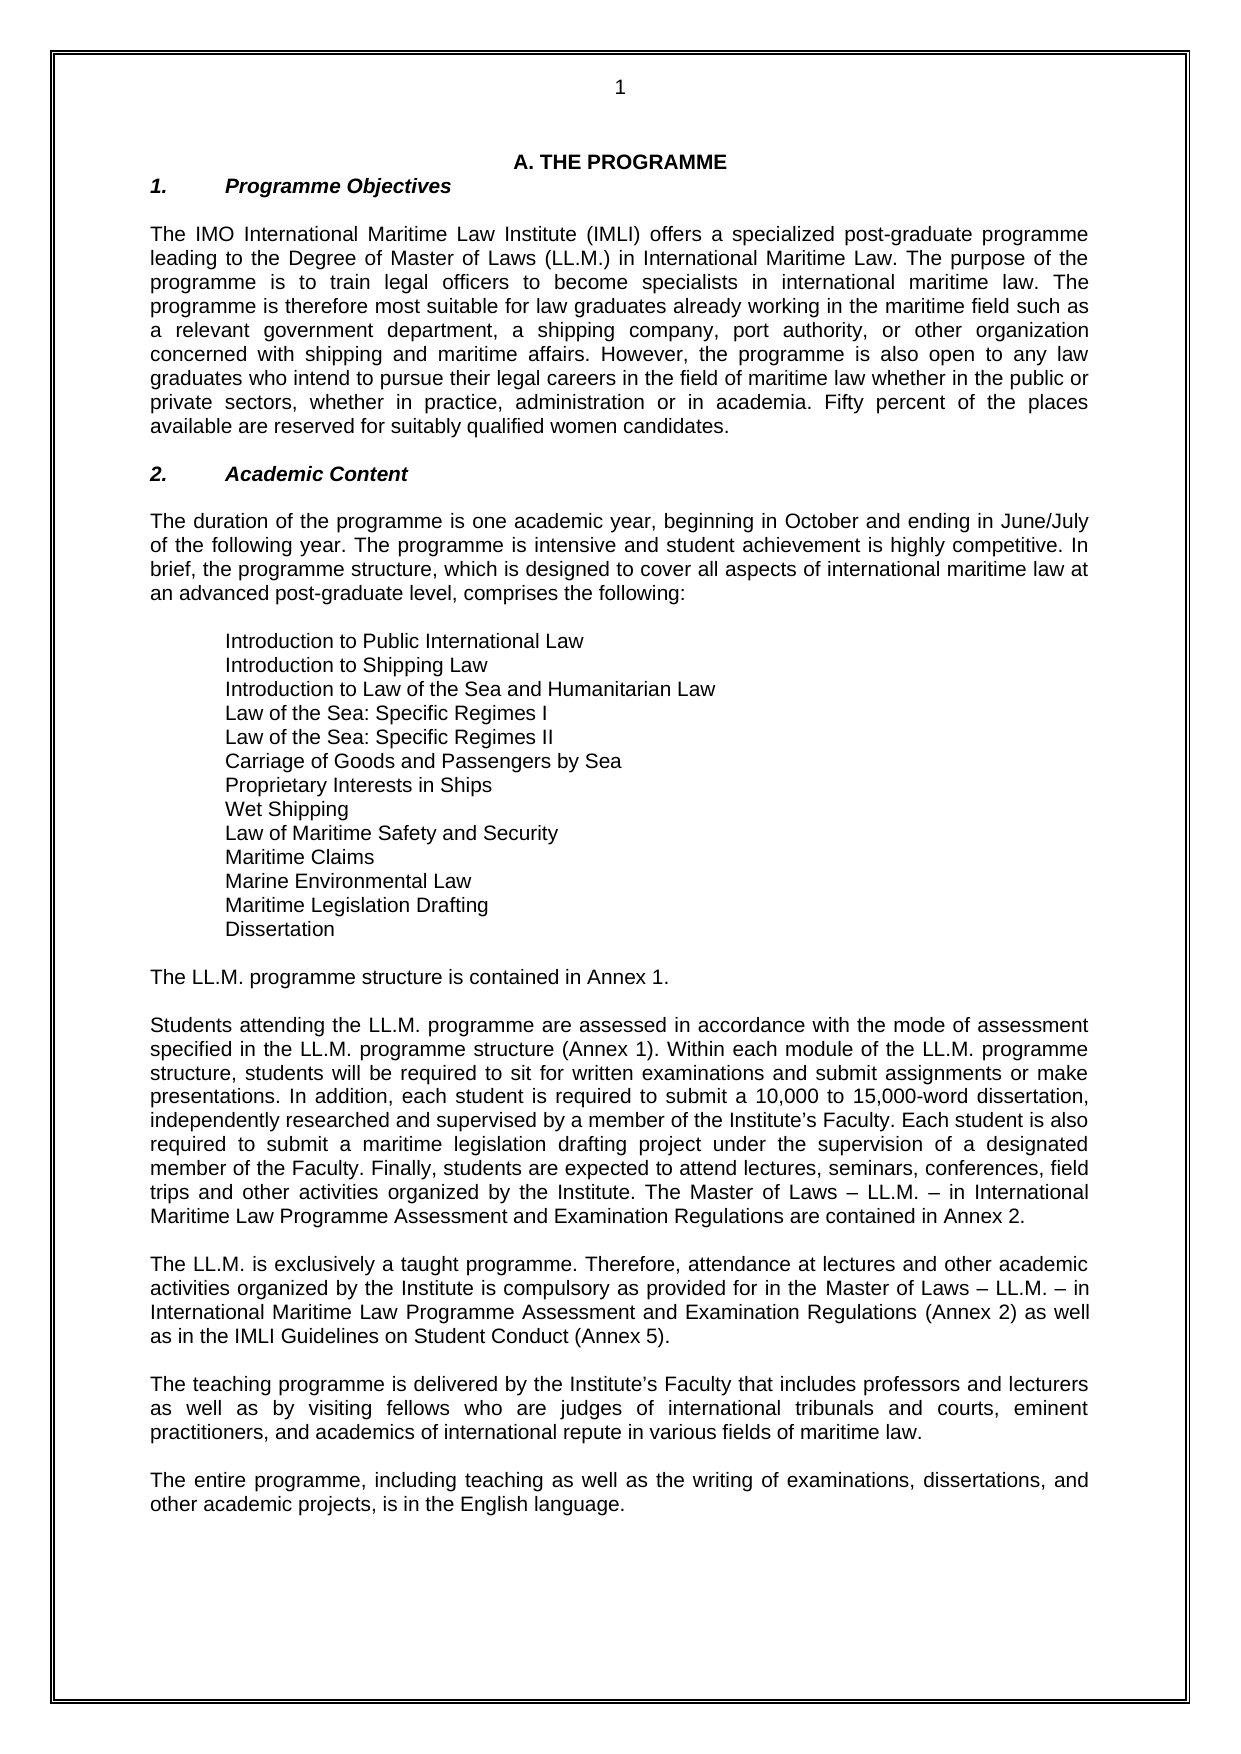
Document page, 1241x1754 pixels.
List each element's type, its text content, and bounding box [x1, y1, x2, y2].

text Maritime Claims [150, 845, 1090, 869]
text Wet Shipping [150, 797, 1090, 821]
text The duration of the programme is one academic year, beginning in October and ending in June/July of the following year. The programme is intensive and student achievement is highly competitive. In brief, the programme structure, which is designed to cover all aspects of international maritime law at an advanced post-graduate level, comprises the following: [150, 509, 1090, 605]
text Carriage of Goods and Passengers by Sea [150, 749, 1090, 773]
text Law of the Sea: Specific Regimes II [150, 725, 1090, 749]
text Introduction to Law of the Sea and Humanitarian Law [150, 677, 1090, 701]
text Students attending the LL.M. programme are assessed in accordance with the mode of assessment specified in the LL.M. programme structure (Annex 1). Within each module of the LL.M. programme structure, students will be required to sit for written examinations and submit assignments or make presentations. In addition, each student is required to submit a 10,000 to 15,000-word dissertation, independently researched and supervised by a member of the Institute’s Faculty. Each student is also required to submit a maritime legislation drafting project under the supervision of a designated member of the Faculty. Finally, students are expected to attend lectures, seminars, conferences, field trips and other activities organized by the Institute. The Master of Laws – LL.M. – in International Maritime Law Programme Assessment and Examination Regulations are contained in Annex 2. [150, 1012, 1090, 1228]
list Academic Content [150, 461, 1090, 485]
text The International Maritime Law Institute (IMLI) offers a specialized post-graduate programme leading to the Degree of Master of Laws (LL.M.) in International Maritime Law. The purpose of the programme is to train legal officers to become specialists in international maritime law. The programme is therefore most suitable for law graduates already working in the maritime field such as a relevant government department, a shipping company, port authority, or other organization concerned with shipping and maritime affairs. However, the programme is also open to any law graduates who intend to pursue their legal careers in the field of maritime law whether in the public or private sectors, whether in practice, administration or in academia. Fifty percent of the places available are reserved for suitably qualified women candidates. [150, 222, 1090, 437]
text Introduction to Public International Law [150, 629, 1090, 653]
list Programme Objectives [150, 174, 1090, 198]
text Proprietary Interests in Ships [150, 773, 1090, 797]
text A. THE POGAMME [150, 150, 1090, 174]
text Marine Environmental Law [150, 869, 1090, 893]
text Introduction to Shipping Law [150, 653, 1090, 677]
text Dissertation [150, 917, 1090, 941]
text Law of Maritime Safety and Security [150, 821, 1090, 845]
text Law of the Sea: Specific Regimes I [150, 701, 1090, 725]
text Maritime Legislation Drafting [150, 893, 1090, 917]
text The LL.M. programme structure is contained in Annex 1. [150, 964, 1090, 988]
text The entire programme, including teaching as well as the writing of examinations, dissertations, and other academic projects, is in the English language. [150, 1468, 1090, 1516]
text The teaching programme is delivered by the Institute’s Faculty that includes professors and lecturers as well as by visiting fellows who are judges of international tribunals and courts, eminent practitioners, and academics of international repute in various fields of maritime law. [150, 1372, 1090, 1444]
text The LL.M. is exclusively a taught programme. Therefore, attendance at lectures and other academic activities organized by the Institute is compulsory as provided for in the Master of Laws – LL.M. – in International Maritime Law Programme Assessment and Examination Regulations (Annex 2) as well as in the IMLI Guidelines on Student Conduct (Annex 5). [150, 1252, 1090, 1348]
